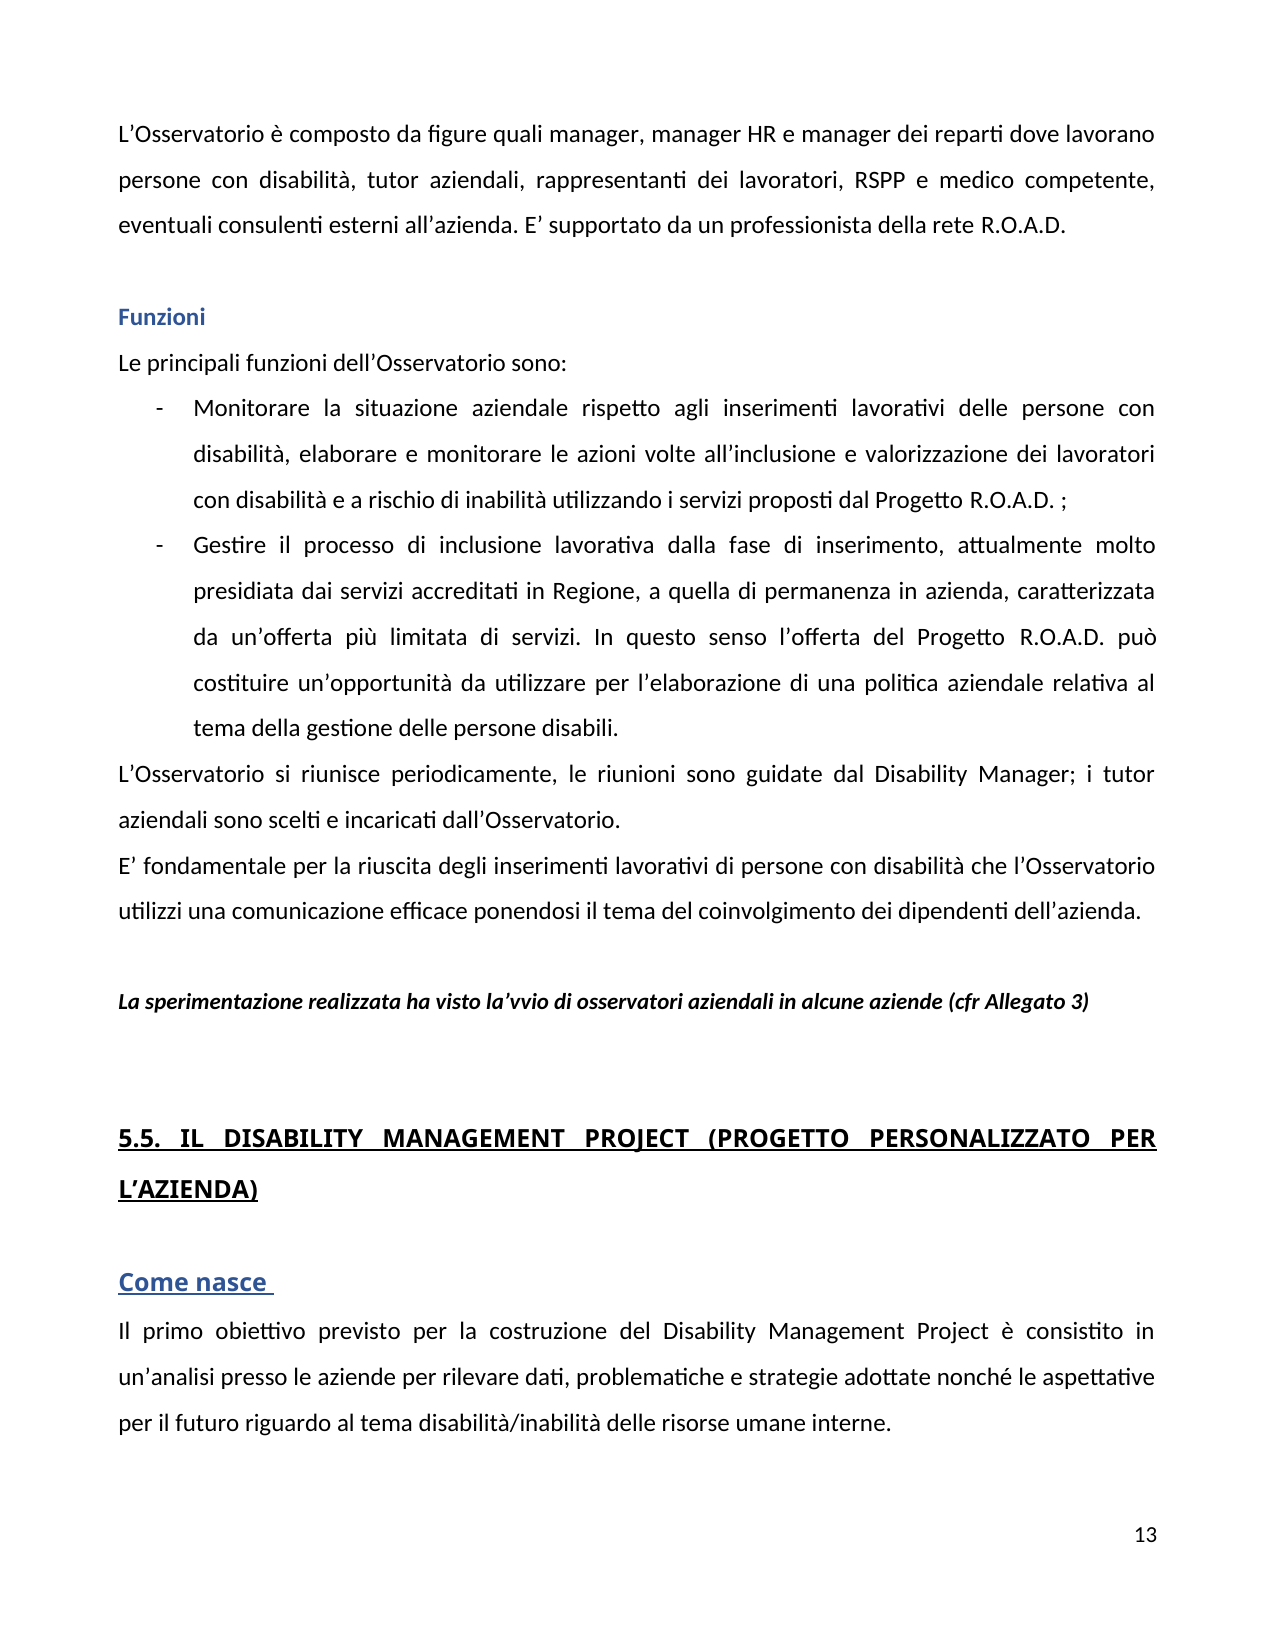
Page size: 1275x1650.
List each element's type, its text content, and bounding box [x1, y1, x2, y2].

subtitle 5.5. IL DISABILITY MANAGEMENT PROJECT (PROGETTO PERSONALIZZATO PER L’AZIENDA) [118, 1151, 1157, 1206]
text Le principali funzioni dell’Osservatorio sono: [118, 347, 1157, 377]
text L’Osservatorio si riunisce periodicamente, le riunioni sono guidate dal Disability Manager; i tutor aziendali sono scelti e incaricati dall’Osservatorio. [118, 758, 1157, 834]
text La sperimentazione realizzata ha visto la’vvio di osservatori aziendali in alcune aziende (cfr Allegato 3) [118, 987, 1157, 1015]
subtitle 5.5. IL DISABILITY MANAGEMENT PROJECT (PROGETTO PERSONALIZZATO PER L’AZIENDA) [118, 1120, 1157, 1149]
text Il primo obiettivo previsto per la costruzione del Disability Management Project è consistito in un’analisi presso le aziende per rilevare dati, problematiche e strategie adottate nonché le aspettative per il futuro riguardo al tema disabilità/inabilità delle risorse umane interne. [118, 1316, 1157, 1437]
text Funzioni [118, 301, 1157, 332]
text L’Osservatorio è composto da figure quali manager, manager HR e manager dei reparti dove lavorano persone con disabilità, tutor aziendali, rappresentanti dei lavoratori, RSPP e medico competente, eventuali consulenti esterni all’azienda. E’ supportato da un professionista della rete R.O.A.D. [118, 118, 1157, 240]
text E’ fondamentale per la riuscita degli inserimenti lavorativi di persone con disabilità che l’Osservatorio utilizzi una comunicazione efficace ponendosi il tema del coinvolgimento dei dipendenti dell’azienda. [118, 850, 1157, 926]
list Gestire il processo di inclusione lavorativa dalla fase di inserimento, attualmente molto presidiata dai servizi accreditati in Regione, a quella di permanenza in azienda, caratterizzata da un’offerta più limitata di servizi. In questo senso l’offerta del Progetto R.O.A.D. può costituire un’opportunità da utilizzare per l’elaborazione di una politica aziendale relativa al tema della gestione delle persone disabili. [156, 530, 1157, 743]
list Monitorare la situazione aziendale rispetto agli inserimenti lavorativi delle persone con disabilità, elaborare e monitorare le azioni volte all’inclusione e valorizzazione dei lavoratori con disabilità e a rischio di inabilità utilizzando i servizi proposti dal Progetto R.O.A.D. ; [156, 392, 1157, 514]
subtitle Come nasce [118, 1264, 1157, 1298]
